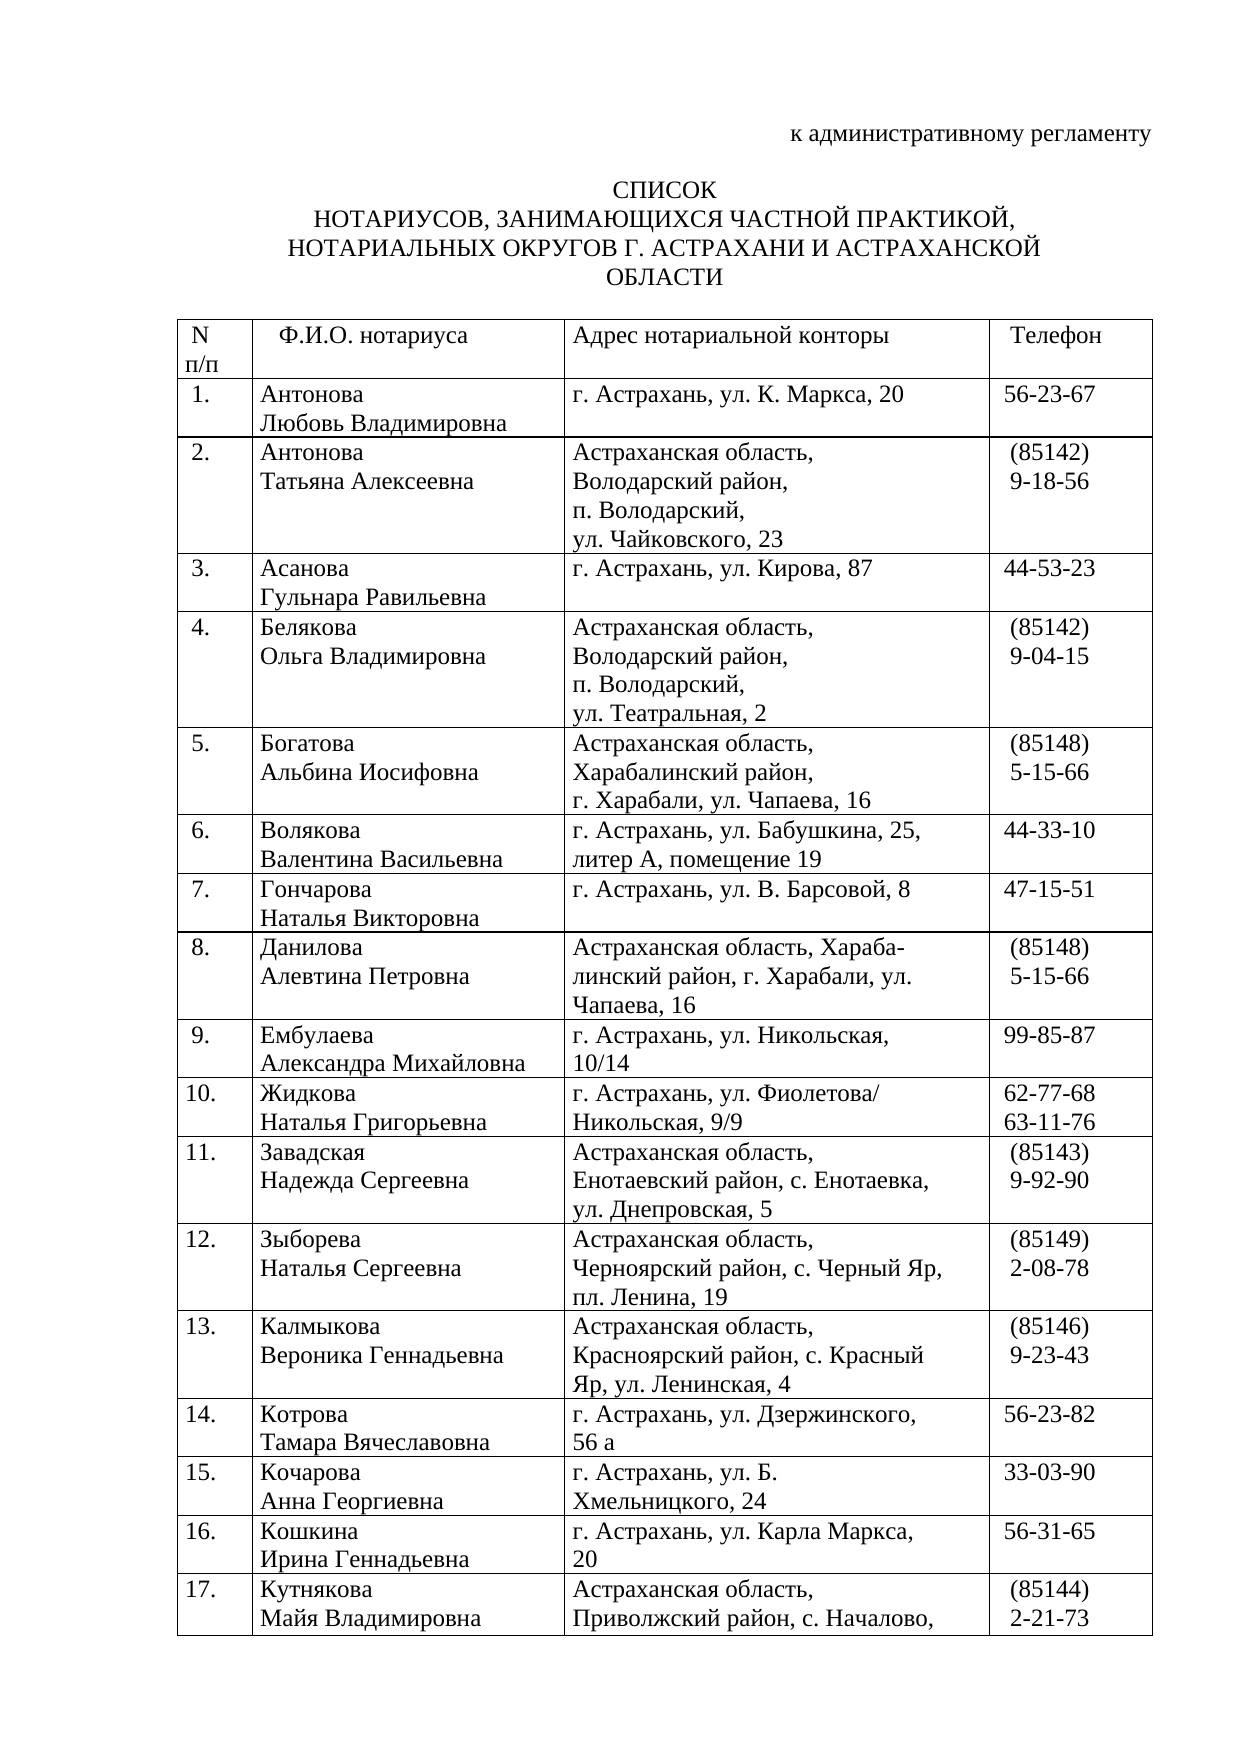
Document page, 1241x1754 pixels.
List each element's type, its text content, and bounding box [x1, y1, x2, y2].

table_cell Жидкова Наталья Григорьевна [253, 1078, 564, 1136]
table_cell 3. [178, 554, 252, 611]
table_cell Белякова Ольга Владимировна [253, 612, 564, 727]
table_cell 1. [178, 379, 252, 436]
table_cell 56-23-67 [990, 379, 1152, 436]
table_cell г. Астрахань, ул. Фиолетова/ Никольская, 9/9 [565, 1078, 989, 1136]
table_header N п/п [178, 320, 252, 378]
table_cell Астраханская область, Володарский район, п. Володарский, ул. Чайковского, 23 [565, 438, 989, 552]
table_cell 9. [178, 1020, 252, 1077]
table_cell Волякова Валентина Васильевна [253, 815, 564, 873]
table_header Адрес нотариальной конторы [565, 320, 989, 378]
table_header Телефон [990, 320, 1152, 378]
table_cell Калмыкова Вероника Геннадьевна [253, 1311, 564, 1398]
table_cell г. Астрахань, ул. Никольская, 10/14 [565, 1020, 989, 1077]
table_cell Астраханская область, Харабалинский район, г. Харабали, ул. Чапаева, 16 [565, 728, 989, 814]
table_cell Астраханская область, Красноярский район, с. Красный Яр, ул. Ленинская, 4 [565, 1311, 989, 1398]
table_cell (85142) 9-04-15 [990, 612, 1152, 727]
table_cell 17. [178, 1574, 252, 1635]
table_cell г. Астрахань, ул. Карла Маркса, 20 [565, 1516, 989, 1573]
text СПИСОК [177, 176, 1152, 204]
table_cell Завадская Надежда Сергеевна [253, 1137, 564, 1223]
table_cell (85148) 5-15-66 [990, 728, 1152, 814]
table_cell 33-03-90 [990, 1457, 1152, 1515]
table_cell (85146) 9-23-43 [990, 1311, 1152, 1398]
table_cell г. Астрахань, ул. В. Барсовой, 8 [565, 874, 989, 931]
text НОТАРИАЛЬНЫХ ОКРУГОВ Г. АСТРАХАНИ И АСТРАХАНСКОЙ [177, 233, 1152, 262]
table_cell Данилова Алевтина Петровна [253, 933, 564, 1019]
table_cell 6. [178, 815, 252, 873]
table_cell 8. [178, 933, 252, 1019]
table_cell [253, 1574, 564, 1635]
table_cell (85144) 2-21-73 [990, 1574, 1152, 1635]
table_cell 2. [178, 438, 252, 552]
table_cell Астраханская область, Черноярский район, с. Черный Яр, пл. Ленина, 19 [565, 1224, 989, 1310]
table_cell 56-23-82 [990, 1399, 1152, 1456]
table_cell 7. [178, 874, 252, 931]
table_cell 11. [178, 1137, 252, 1223]
table_cell Кочарова Анна Георгиевна [253, 1457, 564, 1515]
table_cell 62-77-68 63-11-76 [990, 1078, 1152, 1136]
table_cell 44-33-10 [990, 815, 1152, 873]
table_cell 15. [178, 1457, 252, 1515]
table_cell (85149) 2-08-78 [990, 1224, 1152, 1310]
table_cell 99-85-87 [990, 1020, 1152, 1077]
table_cell (85143) 9-92-90 [990, 1137, 1152, 1223]
table_cell г. Астрахань, ул. Кирова, 87 [565, 554, 989, 611]
table_cell Гончарова Наталья Викторовна [253, 874, 564, 931]
table_cell г. Астрахань, ул. Дзержинского, 56 а [565, 1399, 989, 1456]
table_cell г. Астрахань, ул. Бабушкина, 25, литер А, помещение 19 [565, 815, 989, 873]
table_cell Асанова Гульнара Равильевна [253, 554, 564, 611]
text к административному регламенту [177, 118, 1152, 147]
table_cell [565, 1574, 989, 1635]
table_cell г. Астрахань, ул. К. Маркса, 20 [565, 379, 989, 436]
table_cell 56-31-65 [990, 1516, 1152, 1573]
table_cell (85142) 9-18-56 [990, 438, 1152, 552]
table_cell (85148) 5-15-66 [990, 933, 1152, 1019]
table_cell Астраханская область, Енотаевский район, с. Енотаевка, ул. Днепровская, 5 [565, 1137, 989, 1223]
table_header Ф.И.О. нотариуса [253, 320, 564, 378]
table_cell г. Астрахань, ул. Б. Хмельницкого, 24 [565, 1457, 989, 1515]
text НОТАРИУСОВ, ЗАНИМАЮЩИХСЯ ЧАСТНОЙ ПРАКТИКОЙ, [177, 204, 1152, 233]
table_cell Зыборева Наталья Сергеевна [253, 1224, 564, 1310]
table_cell 47-15-51 [990, 874, 1152, 931]
table_cell Богатова Альбина Иосифовна [253, 728, 564, 814]
table_cell 12. [178, 1224, 252, 1310]
table_cell Котрова Тамара Вячеславовна [253, 1399, 564, 1456]
text ОБЛАСТИ [177, 262, 1152, 291]
table_cell 10. [178, 1078, 252, 1136]
table_cell Антонова Татьяна Алексеевна [253, 438, 564, 552]
table_cell Ембулаева Александра Михайловна [253, 1020, 564, 1077]
table_cell 5. [178, 728, 252, 814]
table_cell 13. [178, 1311, 252, 1398]
table_cell 14. [178, 1399, 252, 1456]
table_cell 16. [178, 1516, 252, 1573]
table_cell Антонова Любовь Владимировна [253, 379, 564, 436]
table_cell 4. [178, 612, 252, 727]
table_cell Астраханская область, Хараба- линский район, г. Харабали, ул. Чапаева, 16 [565, 933, 989, 1019]
table_cell 44-53-23 [990, 554, 1152, 611]
table_cell Астраханская область, Володарский район, п. Володарский, ул. Театральная, 2 [565, 612, 989, 727]
table_cell Кошкина Ирина Геннадьевна [253, 1516, 564, 1573]
